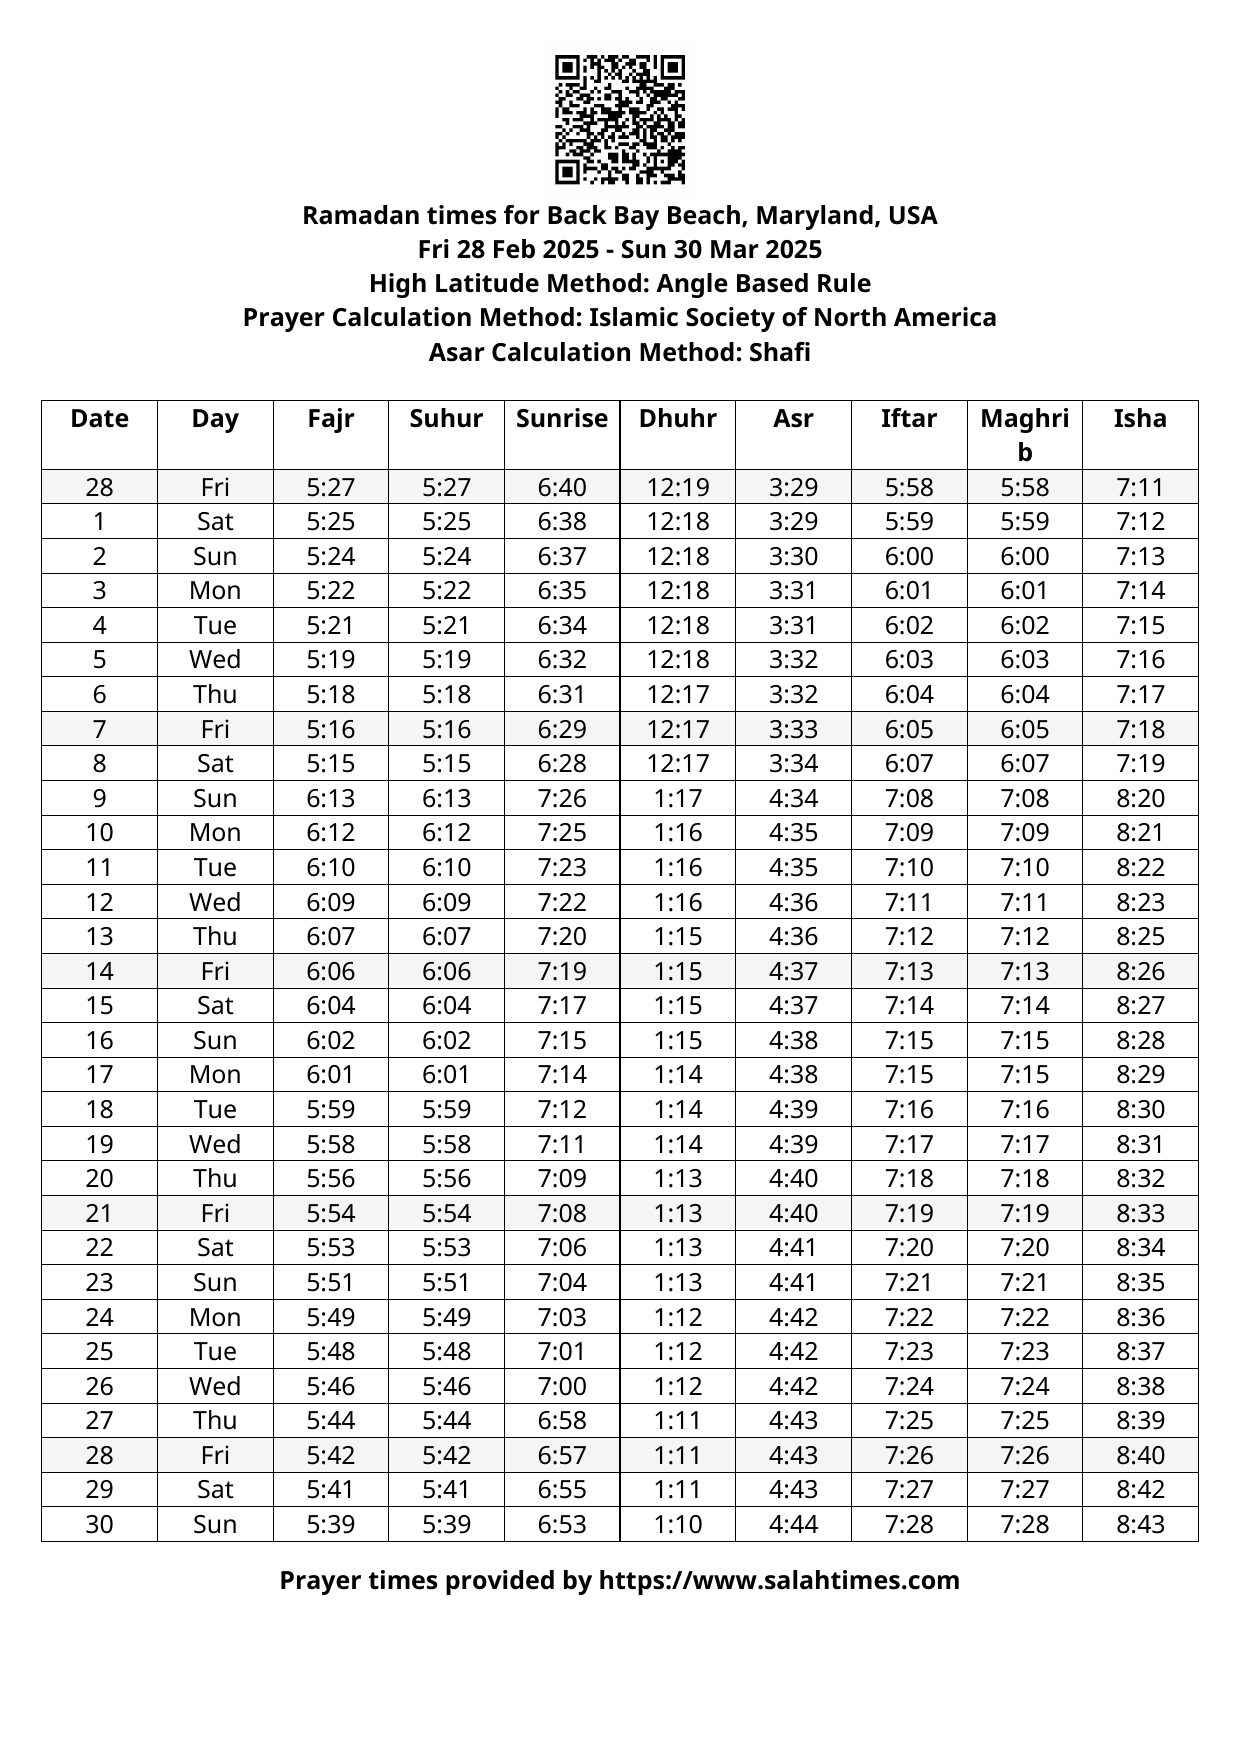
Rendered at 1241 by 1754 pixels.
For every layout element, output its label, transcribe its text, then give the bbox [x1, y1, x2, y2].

table_cell 12:19 [621, 470, 735, 503]
table_cell 7:13 [1083, 539, 1198, 572]
table_cell 1:12 [621, 1369, 735, 1402]
table_cell 7:19 [968, 1196, 1082, 1229]
table_cell 7:19 [505, 954, 619, 987]
table_cell 7:25 [968, 1404, 1082, 1437]
table_cell 4 [42, 608, 157, 642]
table_cell 23 [42, 1265, 157, 1299]
table_cell 12:17 [621, 677, 735, 711]
table_cell 7:08 [852, 781, 967, 814]
table_cell 4:43 [736, 1473, 851, 1506]
table_cell 5:18 [274, 677, 388, 711]
table_cell 5 [42, 643, 157, 676]
table_cell 7:11 [968, 885, 1082, 918]
table_cell 3:29 [736, 470, 851, 503]
table_header Dhuhr [621, 401, 735, 469]
table_cell 6:31 [505, 677, 619, 711]
table_cell 6:05 [852, 712, 967, 745]
table_header Maghrib [968, 401, 1082, 469]
table_cell 1:16 [621, 816, 735, 849]
table_cell 5:59 [274, 1092, 388, 1126]
table_cell 7:17 [505, 989, 619, 1022]
text Ramadan times for Back Bay Beach, Maryland, USA [42, 198, 1198, 232]
table_cell Tue [158, 608, 273, 642]
table_cell 5:41 [274, 1473, 388, 1506]
table_cell 10 [42, 816, 157, 849]
table_cell 7:16 [968, 1092, 1082, 1126]
text Prayer times provided by https://www.salahtimes.com [42, 1563, 1198, 1597]
text Fri 28 Feb 2025 - Sun 30 Mar 2025 [42, 232, 1198, 266]
table_cell 1:12 [621, 1334, 735, 1368]
table_cell Mon [158, 816, 273, 849]
table_cell Thu [158, 1161, 273, 1195]
table_cell 26 [42, 1369, 157, 1402]
table_cell 4:36 [736, 919, 851, 953]
table_cell Sat [158, 989, 273, 1022]
table_cell 5:25 [389, 504, 504, 538]
table_cell 8:38 [1083, 1369, 1198, 1402]
table_cell 7:21 [852, 1265, 967, 1299]
table_cell 5:42 [274, 1438, 388, 1472]
table_header Iftar [852, 401, 967, 469]
table_cell 7:20 [852, 1231, 967, 1264]
table_cell 8:33 [1083, 1196, 1198, 1229]
table_cell 7:24 [852, 1369, 967, 1402]
table_header Sunrise [505, 401, 619, 469]
table_cell Fri [158, 470, 273, 503]
table_cell 5:44 [389, 1404, 504, 1437]
table_cell 7:11 [852, 885, 967, 918]
table_cell 1:14 [621, 1058, 735, 1091]
table_cell 5:42 [389, 1438, 504, 1472]
table_cell Thu [158, 1404, 273, 1437]
table_cell 4:41 [736, 1231, 851, 1264]
table_cell 5:49 [389, 1300, 504, 1333]
table_cell 3:32 [736, 677, 851, 711]
table_cell 5:49 [274, 1300, 388, 1333]
table_cell 7:14 [852, 989, 967, 1022]
table_cell 1:10 [621, 1507, 735, 1541]
table_header Suhur [389, 401, 504, 469]
table_cell 5:27 [389, 470, 504, 503]
table_cell 1:11 [621, 1473, 735, 1506]
table_cell 5:22 [274, 574, 388, 607]
table_cell 6:00 [968, 539, 1082, 572]
table_cell 7:20 [968, 1231, 1082, 1264]
table_cell 8:27 [1083, 989, 1198, 1022]
table_cell Sat [158, 1473, 273, 1506]
table_cell 13 [42, 919, 157, 953]
table_cell 6:34 [505, 608, 619, 642]
table_cell 7:12 [505, 1092, 619, 1126]
table_cell Wed [158, 1127, 273, 1160]
table_cell 7:28 [852, 1507, 967, 1541]
table_cell 6:40 [505, 470, 619, 503]
table_cell 5:39 [389, 1507, 504, 1541]
table_cell 8:42 [1083, 1473, 1198, 1506]
table_cell 6:58 [505, 1404, 619, 1437]
table_cell 5:15 [389, 746, 504, 780]
table_cell 3:32 [736, 643, 851, 676]
table_cell 7:26 [968, 1438, 1082, 1472]
table_cell 9 [42, 781, 157, 814]
table_cell 5:24 [389, 539, 504, 572]
table_cell 3 [42, 574, 157, 607]
table_cell 21 [42, 1196, 157, 1229]
text Asar Calculation Method: Shafi [42, 334, 1198, 368]
table_cell 7:24 [968, 1369, 1082, 1402]
table_cell Mon [158, 1058, 273, 1091]
table_cell 7:15 [968, 1023, 1082, 1057]
table_cell 4:39 [736, 1092, 851, 1126]
table_cell Sun [158, 539, 273, 572]
table_cell 7:13 [968, 954, 1082, 987]
table_cell 8:26 [1083, 954, 1198, 987]
table_cell 6:01 [274, 1058, 388, 1091]
table_cell 7:22 [852, 1300, 967, 1333]
table_cell 7:19 [1083, 746, 1198, 780]
table_cell 3:30 [736, 539, 851, 572]
table_cell Mon [158, 574, 273, 607]
table_cell Sun [158, 1023, 273, 1057]
table_cell 1:13 [621, 1231, 735, 1264]
table_cell 7:14 [968, 989, 1082, 1022]
table_cell 6:12 [274, 816, 388, 849]
table_cell 5:18 [389, 677, 504, 711]
table_cell 6:07 [274, 919, 388, 953]
table_cell 4:35 [736, 816, 851, 849]
table_cell 4:40 [736, 1196, 851, 1229]
table_cell 6:07 [389, 919, 504, 953]
table_cell 7:23 [968, 1334, 1082, 1368]
table_cell 5:48 [389, 1334, 504, 1368]
table_cell 5:51 [389, 1265, 504, 1299]
table_cell 4:41 [736, 1265, 851, 1299]
table_cell 5:59 [852, 504, 967, 538]
table_header Fajr [274, 401, 388, 469]
table_cell 7:25 [505, 816, 619, 849]
table_cell 4:38 [736, 1023, 851, 1057]
table_cell 6:02 [852, 608, 967, 642]
table_cell 8:28 [1083, 1023, 1198, 1057]
table_cell 6:06 [274, 954, 388, 987]
table_cell 7:13 [852, 954, 967, 987]
table_cell Tue [158, 850, 273, 884]
table_cell 7:18 [968, 1161, 1082, 1195]
table_cell 7:21 [968, 1265, 1082, 1299]
table_cell 7:26 [852, 1438, 967, 1472]
table_cell 7:25 [852, 1404, 967, 1437]
table_cell 7:26 [505, 781, 619, 814]
table_cell 8:35 [1083, 1265, 1198, 1299]
table_header Date [42, 401, 157, 469]
table_cell 1:16 [621, 885, 735, 918]
table_cell 1:15 [621, 1023, 735, 1057]
table_cell 24 [42, 1300, 157, 1333]
table_cell 4:42 [736, 1300, 851, 1333]
table_cell 6:00 [852, 539, 967, 572]
table_cell 7:04 [505, 1265, 619, 1299]
table_cell 7:00 [505, 1369, 619, 1402]
table_cell 6:02 [274, 1023, 388, 1057]
table_cell 5:54 [274, 1196, 388, 1229]
table_cell 7:10 [852, 850, 967, 884]
table_cell 7:15 [1083, 608, 1198, 642]
table_cell 12:18 [621, 643, 735, 676]
table_cell 12:17 [621, 746, 735, 780]
table_cell 8:31 [1083, 1127, 1198, 1160]
table_cell 4:42 [736, 1334, 851, 1368]
table_cell 7:08 [968, 781, 1082, 814]
table_cell 7:27 [968, 1473, 1082, 1506]
table_cell 7:12 [852, 919, 967, 953]
table_cell 1:12 [621, 1300, 735, 1333]
table_cell 5:58 [968, 470, 1082, 503]
table_cell 6:28 [505, 746, 619, 780]
table_cell Thu [158, 919, 273, 953]
table_cell 8:34 [1083, 1231, 1198, 1264]
table_cell 6:13 [389, 781, 504, 814]
table_cell 5:24 [274, 539, 388, 572]
table_header Day [158, 401, 273, 469]
table_cell 12 [42, 885, 157, 918]
table_cell 5:58 [274, 1127, 388, 1160]
table_cell 7:23 [852, 1334, 967, 1368]
table_cell 7:27 [852, 1473, 967, 1506]
table_cell 7:14 [505, 1058, 619, 1091]
table_cell 7:18 [852, 1161, 967, 1195]
table_cell 5:51 [274, 1265, 388, 1299]
table_cell 7:09 [505, 1161, 619, 1195]
table_cell 4:38 [736, 1058, 851, 1091]
table_cell 6:06 [389, 954, 504, 987]
table_cell Wed [158, 1369, 273, 1402]
table_cell 8:22 [1083, 850, 1198, 884]
table_cell 6:02 [968, 608, 1082, 642]
table_cell 5:19 [389, 643, 504, 676]
picture [542, 41, 699, 198]
table_cell 6:04 [274, 989, 388, 1022]
table_cell 4:35 [736, 850, 851, 884]
table_cell 4:36 [736, 885, 851, 918]
table_cell Fri [158, 954, 273, 987]
table_cell Wed [158, 643, 273, 676]
table_cell Thu [158, 677, 273, 711]
table_cell 7:01 [505, 1334, 619, 1368]
table_cell 17 [42, 1058, 157, 1091]
table_cell Wed [158, 885, 273, 918]
table_cell 7:20 [505, 919, 619, 953]
table_cell 4:43 [736, 1404, 851, 1437]
table_cell 6:53 [505, 1507, 619, 1541]
table_cell 6:01 [389, 1058, 504, 1091]
table_cell 1:11 [621, 1404, 735, 1437]
table_cell 28 [42, 1438, 157, 1472]
table_cell 4:42 [736, 1369, 851, 1402]
table_cell 5:19 [274, 643, 388, 676]
table_cell Tue [158, 1092, 273, 1126]
table_cell 3:34 [736, 746, 851, 780]
table_cell 6:09 [389, 885, 504, 918]
table_cell 5:39 [274, 1507, 388, 1541]
table_cell 7:09 [852, 816, 967, 849]
table_cell 6:57 [505, 1438, 619, 1472]
table_cell 6:10 [389, 850, 504, 884]
table_cell 1:15 [621, 919, 735, 953]
table_cell 3:33 [736, 712, 851, 745]
table_cell 12:17 [621, 712, 735, 745]
table_cell Sat [158, 504, 273, 538]
table_cell 7:15 [968, 1058, 1082, 1091]
table_cell 5:41 [389, 1473, 504, 1506]
table_cell 7:28 [968, 1507, 1082, 1541]
table_cell Sun [158, 781, 273, 814]
table_cell 7:17 [1083, 677, 1198, 711]
table_cell 6:10 [274, 850, 388, 884]
table_cell 7:08 [505, 1196, 619, 1229]
table_cell 5:25 [274, 504, 388, 538]
table_cell 7:22 [968, 1300, 1082, 1333]
table_cell 12:18 [621, 539, 735, 572]
table_cell 2 [42, 539, 157, 572]
table_cell 1:11 [621, 1438, 735, 1472]
table_cell 6:29 [505, 712, 619, 745]
table_cell 4:39 [736, 1127, 851, 1160]
table_cell 27 [42, 1404, 157, 1437]
table_cell 6:04 [852, 677, 967, 711]
table_cell 7:17 [852, 1127, 967, 1160]
table_cell 5:59 [968, 504, 1082, 538]
table_cell 5:53 [389, 1231, 504, 1264]
table_cell 6:32 [505, 643, 619, 676]
table_cell Sat [158, 746, 273, 780]
table_cell Tue [158, 1334, 273, 1368]
table_cell Fri [158, 1438, 273, 1472]
table_cell 6:35 [505, 574, 619, 607]
table_cell 6:01 [852, 574, 967, 607]
table_cell 4:43 [736, 1438, 851, 1472]
table_cell 6:38 [505, 504, 619, 538]
table_cell 6 [42, 677, 157, 711]
table_cell 16 [42, 1023, 157, 1057]
table_cell 8:43 [1083, 1507, 1198, 1541]
table_cell 6:02 [389, 1023, 504, 1057]
table_cell 7:15 [505, 1023, 619, 1057]
table_cell 8 [42, 746, 157, 780]
table_cell 11 [42, 850, 157, 884]
table_cell 8:37 [1083, 1334, 1198, 1368]
table_cell 1:13 [621, 1265, 735, 1299]
table_cell Sun [158, 1265, 273, 1299]
table_cell 6:12 [389, 816, 504, 849]
table_cell 5:22 [389, 574, 504, 607]
table_cell 7:12 [1083, 504, 1198, 538]
table_cell 7:14 [1083, 574, 1198, 607]
table_cell 7 [42, 712, 157, 745]
table_cell 1:14 [621, 1092, 735, 1126]
table_cell 6:37 [505, 539, 619, 572]
table_cell 7:12 [968, 919, 1082, 953]
table_cell 5:48 [274, 1334, 388, 1368]
table_cell 19 [42, 1127, 157, 1160]
table_cell 5:16 [389, 712, 504, 745]
table_cell 5:15 [274, 746, 388, 780]
table_cell 5:58 [389, 1127, 504, 1160]
table_cell 8:30 [1083, 1092, 1198, 1126]
table_cell 7:11 [505, 1127, 619, 1160]
table_cell 4:37 [736, 989, 851, 1022]
table_cell 8:29 [1083, 1058, 1198, 1091]
table_cell 5:21 [274, 608, 388, 642]
text High Latitude Method: Angle Based Rule [42, 266, 1198, 300]
table_cell 8:40 [1083, 1438, 1198, 1472]
table_cell 6:01 [968, 574, 1082, 607]
table_cell 6:03 [968, 643, 1082, 676]
table_cell 7:11 [1083, 470, 1198, 503]
table_cell 1:13 [621, 1196, 735, 1229]
table_cell 8:20 [1083, 781, 1198, 814]
table_cell 30 [42, 1507, 157, 1541]
table_cell 1:17 [621, 781, 735, 814]
table_cell Fri [158, 712, 273, 745]
table_cell 7:03 [505, 1300, 619, 1333]
table_cell 6:55 [505, 1473, 619, 1506]
table_cell 3:31 [736, 574, 851, 607]
table_cell 5:59 [389, 1092, 504, 1126]
table_cell 6:05 [968, 712, 1082, 745]
table_cell 3:31 [736, 608, 851, 642]
table_header Asr [736, 401, 851, 469]
table_cell 7:17 [968, 1127, 1082, 1160]
table_cell Fri [158, 1196, 273, 1229]
table_cell 3:29 [736, 504, 851, 538]
table_cell 1:16 [621, 850, 735, 884]
table_cell 6:07 [852, 746, 967, 780]
table_cell 7:15 [852, 1058, 967, 1091]
table_cell 7:23 [505, 850, 619, 884]
table_cell 8:36 [1083, 1300, 1198, 1333]
table_cell Sat [158, 1231, 273, 1264]
table_cell 28 [42, 470, 157, 503]
table_cell 8:21 [1083, 816, 1198, 849]
table_cell 5:46 [274, 1369, 388, 1402]
table_cell 12:18 [621, 574, 735, 607]
table_cell 7:16 [1083, 643, 1198, 676]
table_cell 25 [42, 1334, 157, 1368]
table_cell 4:37 [736, 954, 851, 987]
table_cell 6:03 [852, 643, 967, 676]
table_cell 1:15 [621, 954, 735, 987]
table_cell 29 [42, 1473, 157, 1506]
table_cell 4:44 [736, 1507, 851, 1541]
table_header Isha [1083, 401, 1198, 469]
table_cell 12:18 [621, 608, 735, 642]
table_cell 8:32 [1083, 1161, 1198, 1195]
table_cell 1:15 [621, 989, 735, 1022]
table_cell 6:07 [968, 746, 1082, 780]
table_cell 8:39 [1083, 1404, 1198, 1437]
table_cell 7:06 [505, 1231, 619, 1264]
table_cell 5:58 [852, 470, 967, 503]
table_cell 5:56 [389, 1161, 504, 1195]
table_cell 7:10 [968, 850, 1082, 884]
table_cell 5:46 [389, 1369, 504, 1402]
table_cell 7:22 [505, 885, 619, 918]
table_cell 5:56 [274, 1161, 388, 1195]
table_cell 18 [42, 1092, 157, 1126]
table_cell Mon [158, 1300, 273, 1333]
table_cell 6:04 [968, 677, 1082, 711]
table_cell 7:16 [852, 1092, 967, 1126]
table_cell 6:04 [389, 989, 504, 1022]
table_cell 6:13 [274, 781, 388, 814]
table_cell 4:40 [736, 1161, 851, 1195]
table_cell 22 [42, 1231, 157, 1264]
table_cell 15 [42, 989, 157, 1022]
table_cell 1:13 [621, 1161, 735, 1195]
table_cell 7:18 [1083, 712, 1198, 745]
table_cell 5:16 [274, 712, 388, 745]
table_cell 8:25 [1083, 919, 1198, 953]
table_cell 12:18 [621, 504, 735, 538]
table_cell 5:27 [274, 470, 388, 503]
table_cell 8:23 [1083, 885, 1198, 918]
table_cell 20 [42, 1161, 157, 1195]
table_cell 14 [42, 954, 157, 987]
table_cell 1 [42, 504, 157, 538]
table_cell 4:34 [736, 781, 851, 814]
table_cell 1:14 [621, 1127, 735, 1160]
table_cell 7:09 [968, 816, 1082, 849]
text Prayer Calculation Method: Islamic Society of North America [42, 300, 1198, 334]
table_cell 7:15 [852, 1023, 967, 1057]
table_cell 7:19 [852, 1196, 967, 1229]
table_cell 6:09 [274, 885, 388, 918]
table_cell Sun [158, 1507, 273, 1541]
table_cell 5:53 [274, 1231, 388, 1264]
table_cell 5:21 [389, 608, 504, 642]
table_cell 5:54 [389, 1196, 504, 1229]
table_cell 5:44 [274, 1404, 388, 1437]
